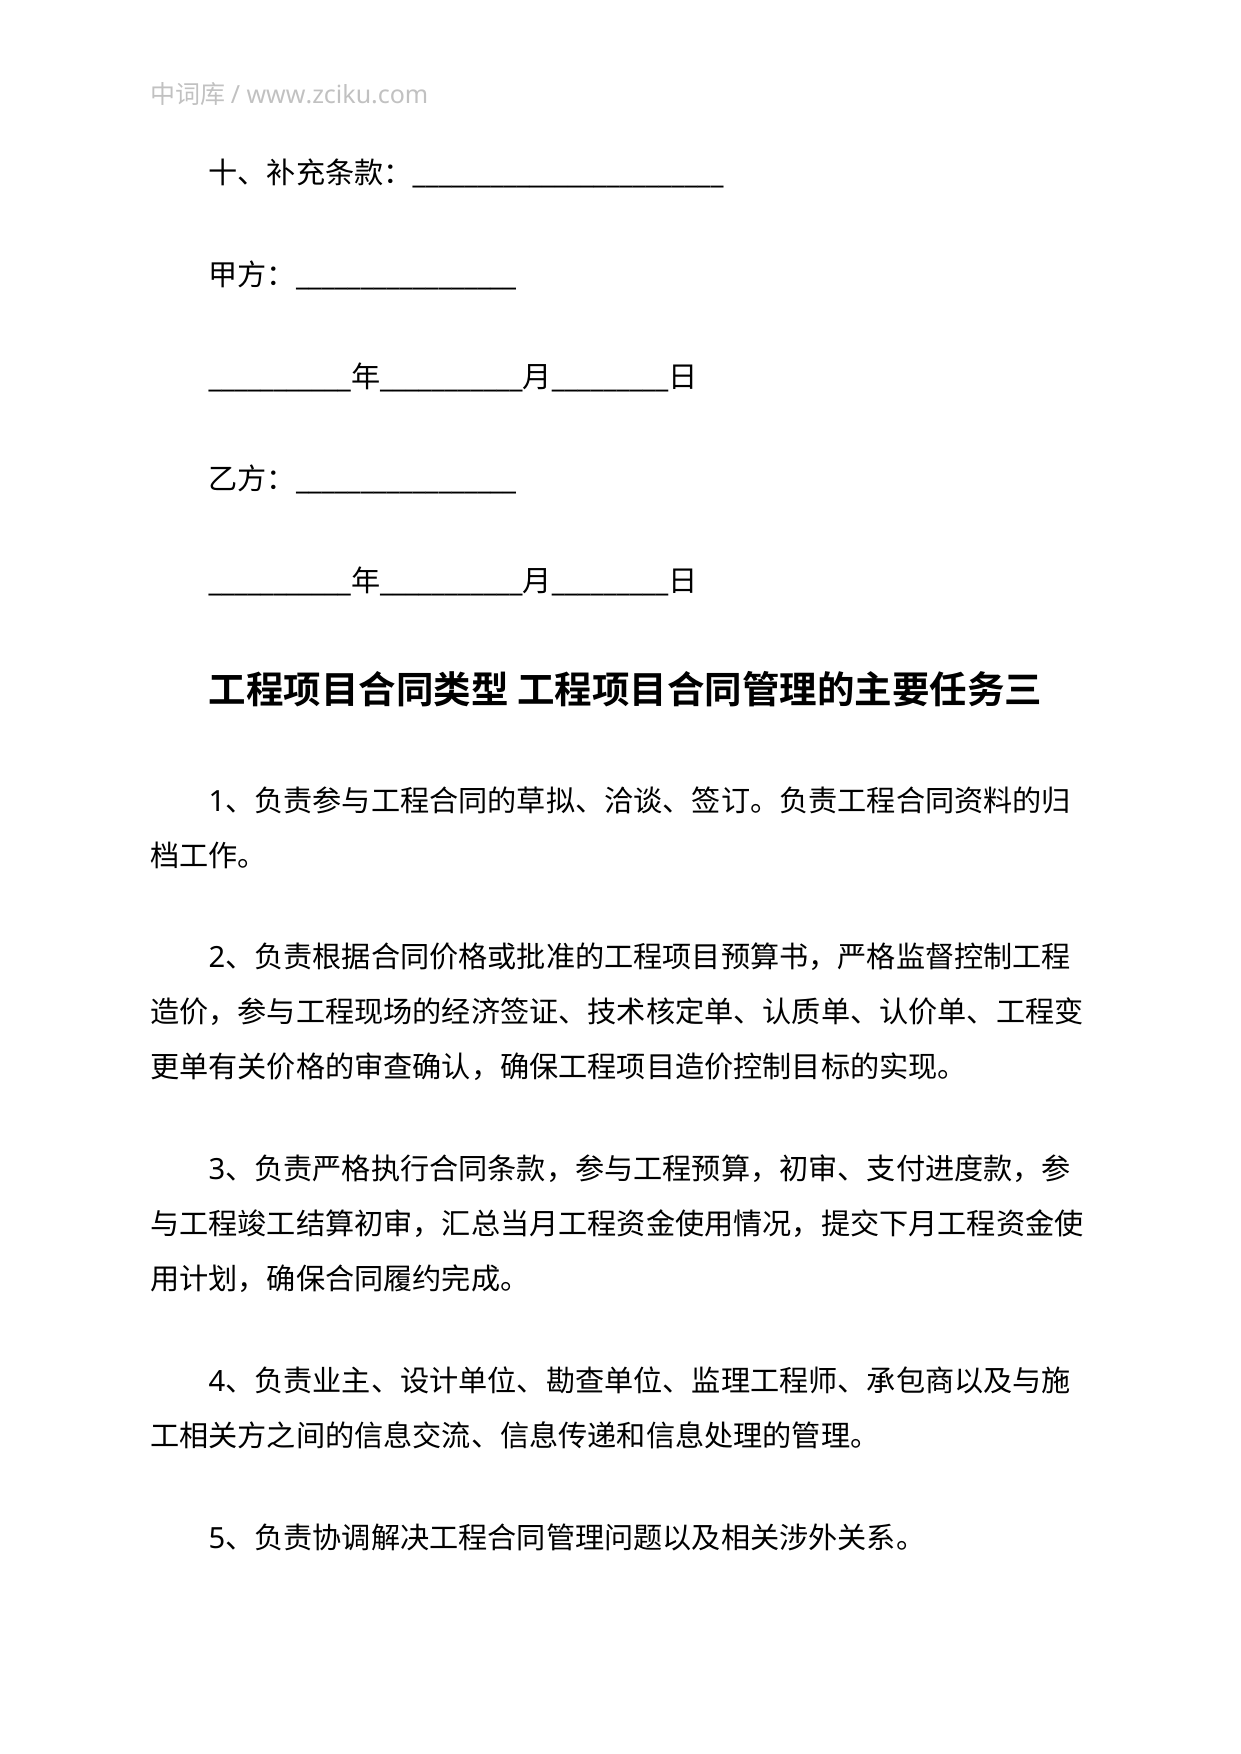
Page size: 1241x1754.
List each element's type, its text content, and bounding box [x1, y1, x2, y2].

text 十、补充条款：________________________ [150, 150, 1090, 192]
text 1、负责参与工程合同的草拟、洽谈、签订。负责工程合同资料的归档工作。 [150, 777, 1090, 874]
text 工程项目合同类型 工程项目合同管理的主要任务三 [150, 660, 1090, 714]
text 5、负责协调解决工程合同管理问题以及相关涉外关系。 [150, 1514, 1090, 1557]
text ___________年___________月_________日 [150, 354, 1090, 396]
text 4、负责业主、设计单位、勘查单位、监理工程师、承包商以及与施工相关方之间的信息交流、信息传递和信息处理的管理。 [150, 1357, 1090, 1455]
text 甲方：_________________ [150, 252, 1090, 294]
text 乙方：_________________ [150, 456, 1090, 498]
text 3、负责严格执行合同条款，参与工程预算，初审、支付进度款，参与工程竣工结算初审，汇总当月工程资金使用情况，提交下月工程资金使用计划，确保合同履约完成。 [150, 1146, 1090, 1298]
text ___________年___________月_________日 [150, 558, 1090, 600]
text 2、负责根据合同价格或批准的工程项目预算书，严格监督控制工程造价，参与工程现场的经济签证、技术核定单、认质单、认价单、工程变更单有关价格的审查确认，确保工程项目造价控制目标的实现。 [150, 934, 1090, 1086]
